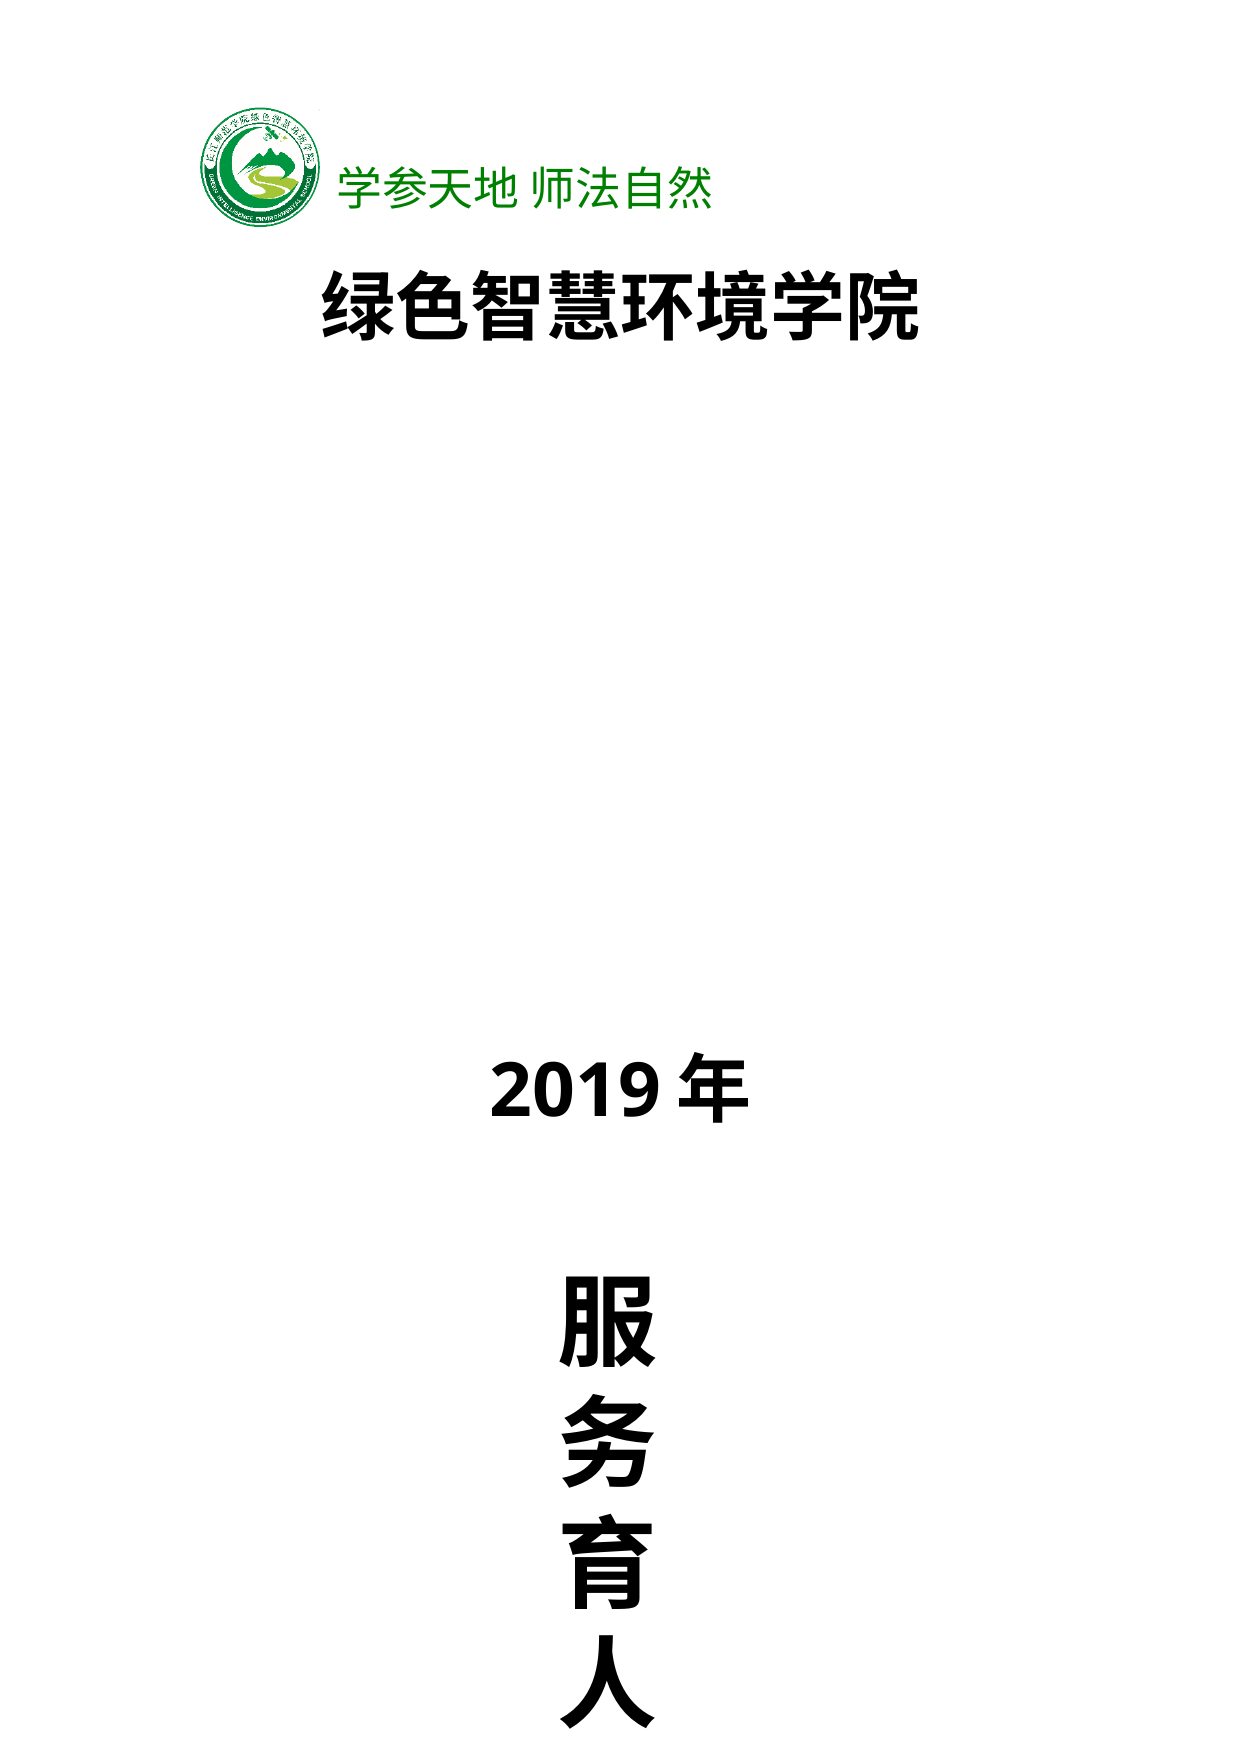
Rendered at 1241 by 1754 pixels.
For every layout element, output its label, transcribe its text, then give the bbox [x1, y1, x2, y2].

text 绿色智慧环境学院 [187, 237, 1053, 367]
picture [200, 107, 320, 227]
text 2019年 [187, 1019, 1053, 1149]
